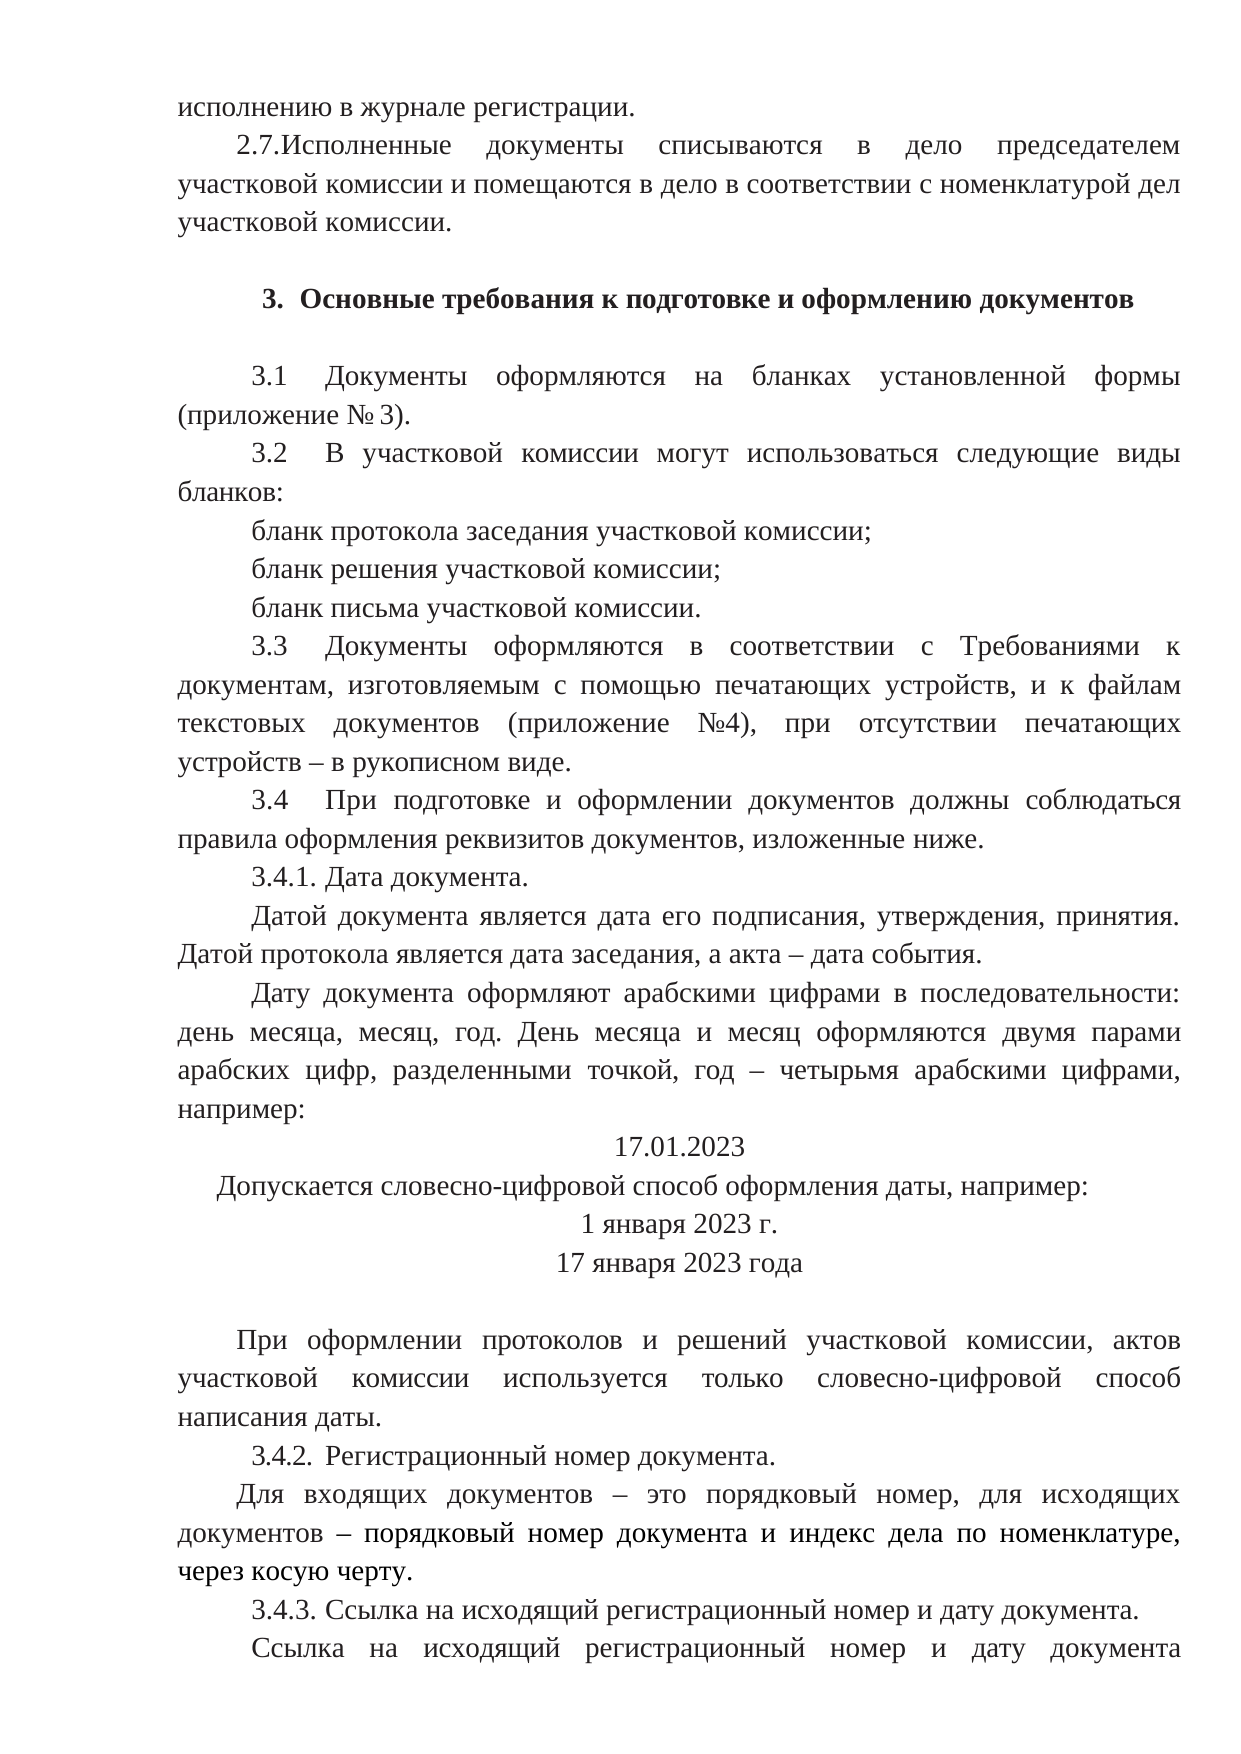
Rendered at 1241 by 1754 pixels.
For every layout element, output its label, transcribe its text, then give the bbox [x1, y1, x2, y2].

list Ссылка на исходящий регистрационный номер и дату документа. [177, 1592, 1181, 1625]
list При подготовке и оформлении документов должны соблюдаться правила оформления реквизитов документов, изложенные ниже. [177, 782, 1181, 854]
text Датой документа является дата его подписания, утверждения, принятия. Датой протокола является дата заседания, а акта – дата события. [177, 898, 1181, 970]
text Дату документа оформляют арабскими цифрами в последовательности: день месяца, месяц, год. День месяца и месяц оформляются двумя парами арабских цифр, разделенными точкой, год – четырьмя арабскими цифрами, например: [177, 975, 1181, 1124]
text бланк протокола заседания участковой комиссии; [177, 513, 1181, 546]
text 1 января 2023 г. [177, 1206, 1181, 1240]
text бланк решения участковой комиссии; [177, 551, 1181, 585]
list Дата документа. [177, 859, 1181, 893]
list Исполненные документы списываются в дело председателем участковой комиссии и помещаются в дело в соответствии с номенклатурой дел участковой комиссии. [177, 127, 1181, 238]
list Документы оформляются на бланках установленной формы (приложение № 3). [177, 358, 1181, 431]
text При оформлении протоколов и решений участковой комиссии, актов участковой комиссии используется только словесно-цифровой способ написания даты. [177, 1322, 1181, 1433]
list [177, 89, 1181, 122]
text бланк письма участковой комиссии. [177, 590, 1181, 623]
text Для входящих документов – это порядковый номер, для исходящих документов – порядковый номер документа и индекс дела по номенклатуре, через косую черту. [177, 1476, 1181, 1587]
text 17 января 2023 года [177, 1245, 1181, 1278]
text Допускается словесно-цифровой способ оформления даты, например: [177, 1168, 1181, 1201]
list Основные требования к подготовке и оформлению документов [215, 281, 1181, 315]
text 17.01.2023 [177, 1129, 1181, 1163]
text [177, 1630, 1181, 1664]
list В участковой комиссии могут использоваться следующие виды бланков: [177, 436, 1181, 508]
list Регистрационный номер документа. [177, 1438, 1181, 1471]
list Документы оформляются в соответствии с Требованиями к документам, изготовляемым с помощью печатающих устройств, и к файлам текстовых документов (приложение №4), при отсутствии печатающих устройств – в рукописном виде. [177, 628, 1181, 777]
